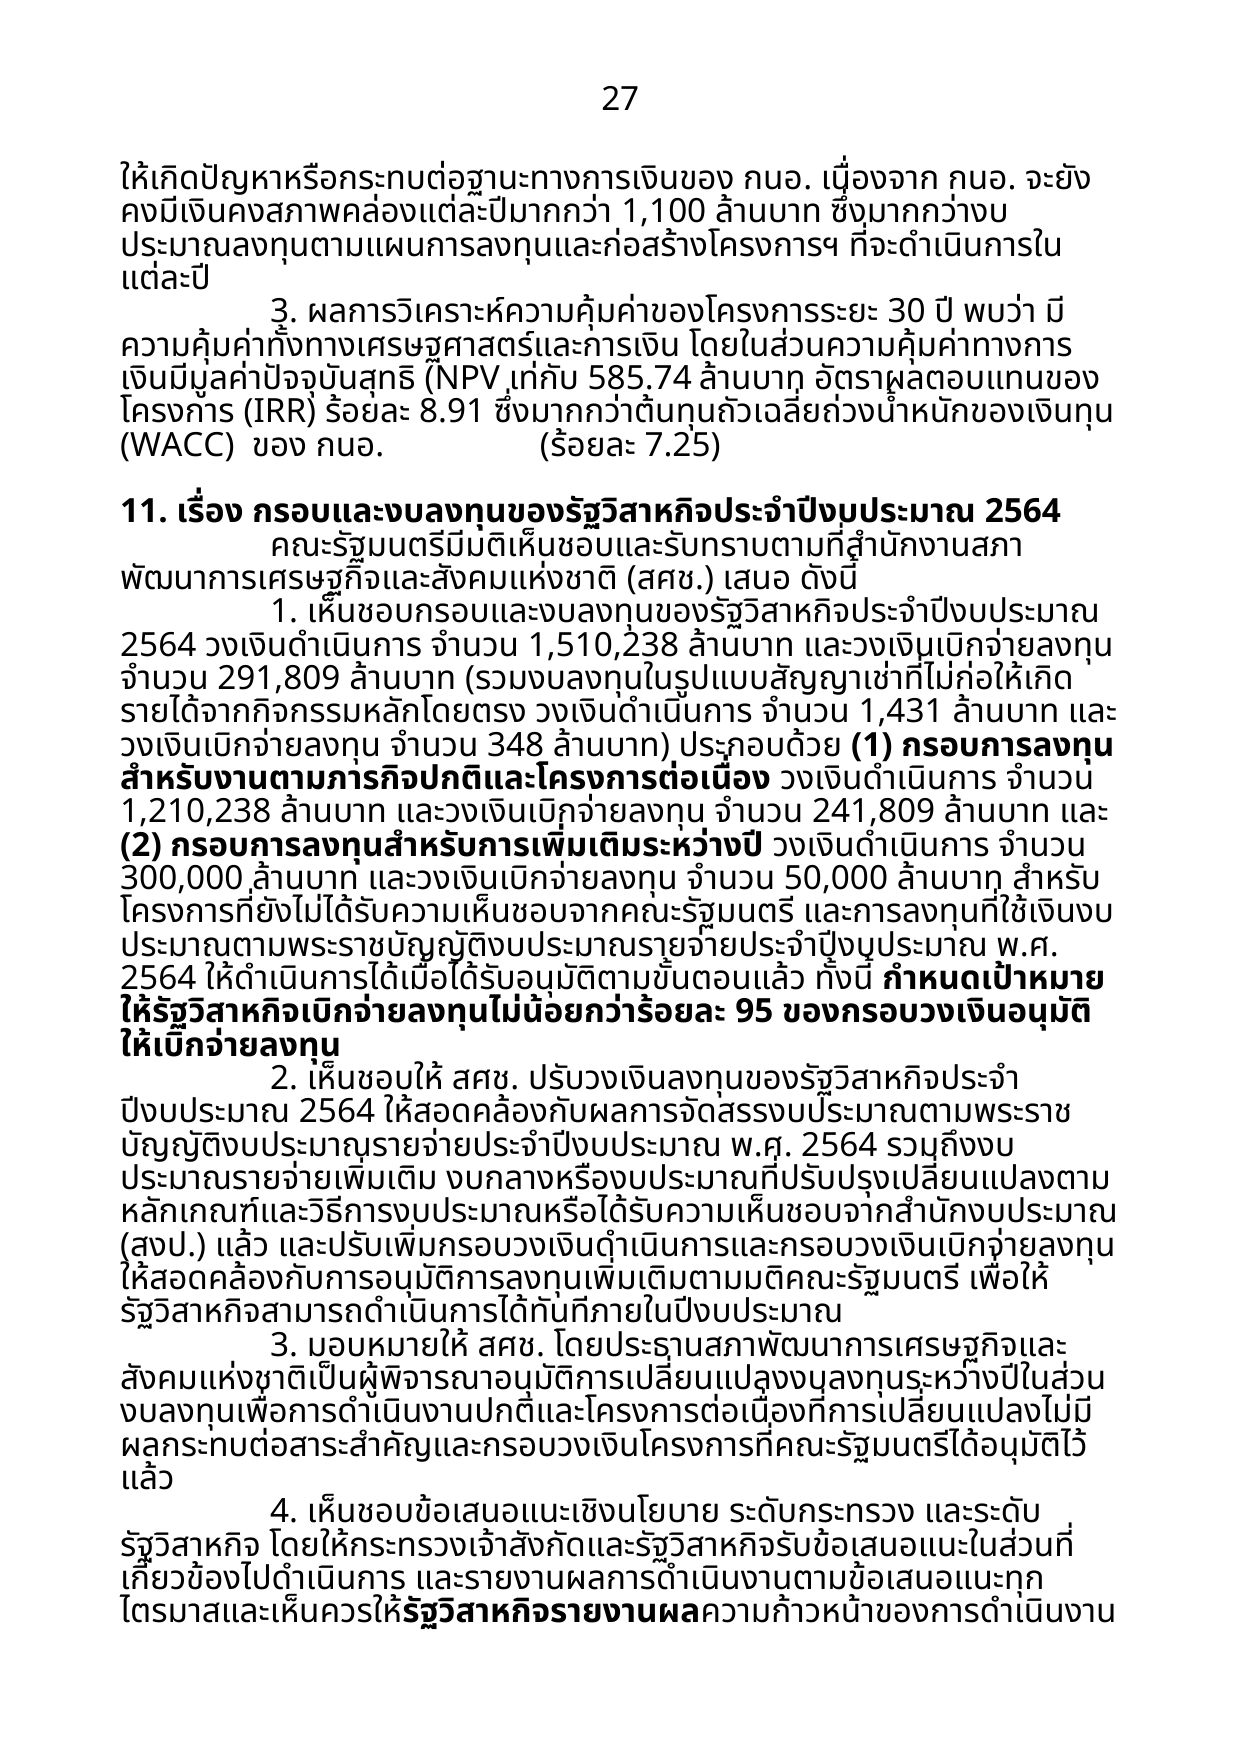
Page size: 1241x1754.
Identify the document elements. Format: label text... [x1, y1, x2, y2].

text 3. ผลการวิเคราะห์ความคุ้มค่าของโครงการระยะ 30 ปี พบว่า มีความคุ้มค่าทั้งทางเศรษฐศาสตร์และการเงิน โดยในส่วนความคุ้มค่าทางการเงินมีมูลค่าปัจจุบันสุทธิ (NPV เท่กับ 585.74ล้านบาท อัตราผลตอบแทนของโครงการ (IRR) ร้อยละ 8.91 ซึ่งมากกว่าต้นทุนถัวเฉลี่ยถ่วงน้ำหนักของเงินทุน (WACC) ของ กนอ. (ร้อยละ 7.25) [120, 296, 1120, 463]
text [120, 163, 1120, 296]
text 1. เห็นชอบกรอบและงบลงทุนของรัฐวิสาหกิจประจำปีงบประมาณ 2564 วงเงินดำเนินการ จำนวน 1,510,238 ล้านบาท และวงเงินเบิกจ่ายลงทุน จำนวน 291,809 ล้านบาท (รวมงบลงทุนในรูปแบบสัญญาเช่าที่ไม่ก่อให้เกิดรายได้จากกิจกรรมหลักโดยตรง วงเงินดำเนินการ จำนวน 1,431 ล้านบาท และวงเงินเบิกจ่ายลงทุน จำนวน 348 ล้านบาท) ประกอบด้วย (1) กรอบการลงทุนสำหรับงานตามภารกิจปกติและโครงการต่อเนื่อง วงเงินดำเนินการ จำนวน 1,210,238 ล้านบาท และวงเงินเบิกจ่ายลงทุน จำนวน 241,809 ล้านบาท และ (2) กรอบการลงทุนสำหรับการเพิ่มเติมระหว่างปี วงเงินดำเนินการ จำนวน 300,000 ล้านบาท และวงเงินเบิกจ่ายลงทุน จำนวน 50,000 ล้านบาท สำหรับโครงการที่ยังไม่ได้รับความเห็นชอบจากคณะรัฐมนตรี และการลงทุนที่ใช้เงินงบประมาณตามพระราชบัญญัติงบประมาณรายจ่ายประจำปีงบประมาณ พ.ศ. 2564 ให้ดำเนินการได้เมื่อได้รับอนุมัติตามขั้นตอนแล้ว ทั้งนี้ กำหนดเป้าหมายให้รัฐวิสาหกิจเบิกจ่ายลงทุนไม่น้อยกว่าร้อยละ 95 ของกรอบวงเงินอนุมัติให้เบิกจ่ายลงทุน [120, 596, 1120, 1063]
text 3. มอบหมายให้ สศช. โดยประธานสภาพัฒนาการเศรษฐกิจและสังคมแห่งชาติเป็นผู้พิจารณาอนุมัติการเปลี่ยนแปลงงบลงทุนระหว่างปีในส่วนงบลงทุนเพื่อการดำเนินงานปกติและโครงการต่อเนื่องที่การเปลี่ยนแปลงไม่มีผลกระทบต่อสาระสำคัญและกรอบวงเงินโครงการที่คณะรัฐมนตรีได้อนุมัติไว้แล้ว [120, 1329, 1120, 1496]
text 11. เรื่อง กรอบและงบลงทุนของรัฐวิสาหกิจประจำปีงบประมาณ 2564 [120, 496, 1120, 529]
text 2. เห็นชอบให้ สศช. ปรับวงเงินลงทุนของรัฐวิสาหกิจประจำปีงบประมาณ 2564 ให้สอดคล้องกับผลการจัดสรรงบประมาณตามพระราชบัญญัติงบประมาณรายจ่ายประจำปีงบประมาณ พ.ศ. 2564 รวมถึงงบประมาณรายจ่ายเพิ่มเติม งบกลางหรืองบประมาณที่ปรับปรุงเปลี่ยนแปลงตามหลักเกณฑ์และวิธีการงบประมาณหรือได้รับความเห็นชอบจากสำนักงบประมาณ (สงป.) แล้ว และปรับเพิ่มกรอบวงเงินดำเนินการและกรอบวงเงินเบิกจ่ายลงทุนให้สอดคล้องกับการอนุมัติการลงทุนเพิ่มเติมตามมติคณะรัฐมนตรี เพื่อให้รัฐวิสาหกิจสามารถดำเนินการได้ทันทีภายในปีงบประมาณ [120, 1063, 1120, 1329]
text คณะรัฐมนตรีมีมติเห็นชอบและรับทราบตามที่สำนักงานสภาพัฒนาการเศรษฐกิจและสังคมแห่งชาติ (สศช.) เสนอ ดังนี้ [120, 529, 1120, 596]
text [120, 1496, 1120, 1629]
